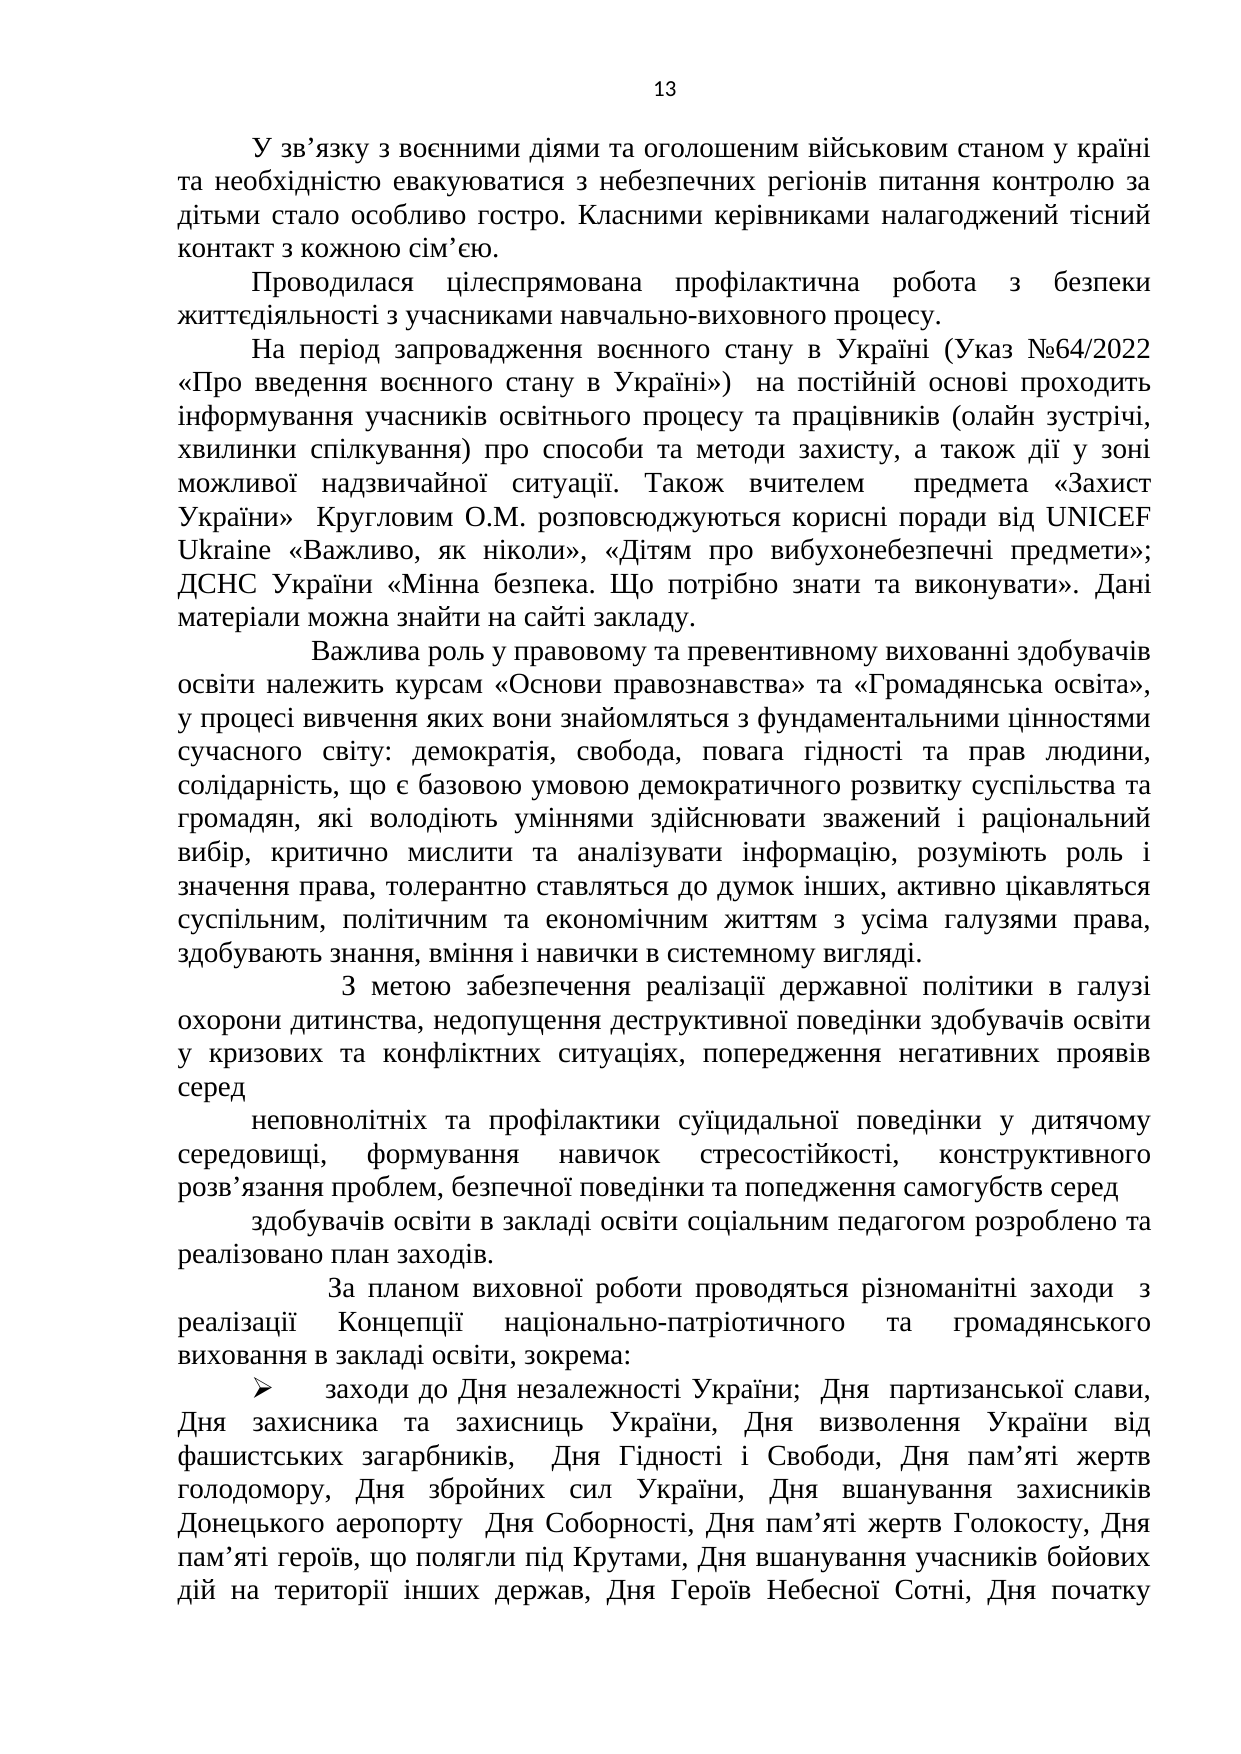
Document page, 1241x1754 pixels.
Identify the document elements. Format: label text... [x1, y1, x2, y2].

text Важлива роль у правовому та превентивному вихованні здобувачів освіти належить курсам «Основи правознавства» та «Громадянська освіта», у процесі вивчення яких вони знайомляться з фундаментальними цінностями сучасного світу: демократія, свобода, повага гідності та прав людини, солідарність, що є базовою умовою демократичного розвитку суспільства та громадян, які володіють уміннями здійснювати зважений і раціональний вибір, критично мислити та аналізувати інформацію, розуміють роль і значення права, толерантно ставляться до думок інших, активно цікавляться суспільним, політичним та економічним життям з усіма галузями права, здобувають знання, вміння і навички в системному вигляді. [177, 633, 1152, 968]
text здобувачів освіти в закладі освіти соціальним педагогом розроблено та реалізовано план заходів. [177, 1203, 1152, 1270]
text Проводилася цілеспрямована профілактична робота з безпеки життєдіяльності з учасниками навчально-виховного процесу. [177, 264, 1152, 331]
text За планом виховної роботи проводяться різноманітні заходи з реалізації Концепції національно-патріотичного та громадянського виховання в закладі освіти, зокрема: [177, 1270, 1152, 1371]
text неповнолітніх та профілактики суїцидальної поведінки у дитячому середовищі, формування навичок стресостійкості, конструктивного розв’язання проблем, безпечної поведінки та попедження самогубств серед [177, 1102, 1152, 1203]
text У зв’язку з воєнними діями та оголошеним військовим станом у країні та необхідністю евакуюватися з небезпечних регіонів питання контролю за дітьми стало особливо гостро. Класними керівниками налагоджений тісний контакт з кожною сім’єю. [177, 130, 1152, 264]
text На період запровадження воєнного стану в Україні (Указ №64/2022 «Про введення воєнного стану в Україні») на постійній основі проходить інформування учасників освітнього процесу та працівників (олайн зустрічі, хвилинки спілкування) про способи та методи захисту, а також дії у зоні можливої надзвичайної ситуації. Також вчителем предмета «Захист України» Кругловим О.М. розповсюджуються корисні поради від UNICEF Ukraine «Важливо, як ніколи», «Дітям про вибухонебезпечні предмети»; ДСНС України «Мінна безпека. Що потрібно знати та виконувати». Дані матеріали можна знайти на сайті закладу. [177, 331, 1152, 633]
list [177, 1371, 1152, 1606]
text З метою забезпечення реалізації державної політики в галузі охорони дитинства, недопущення деструктивної поведінки здобувачів освіти у кризових та конфліктних ситуаціях, попередження негативних проявів серед [177, 968, 1152, 1102]
